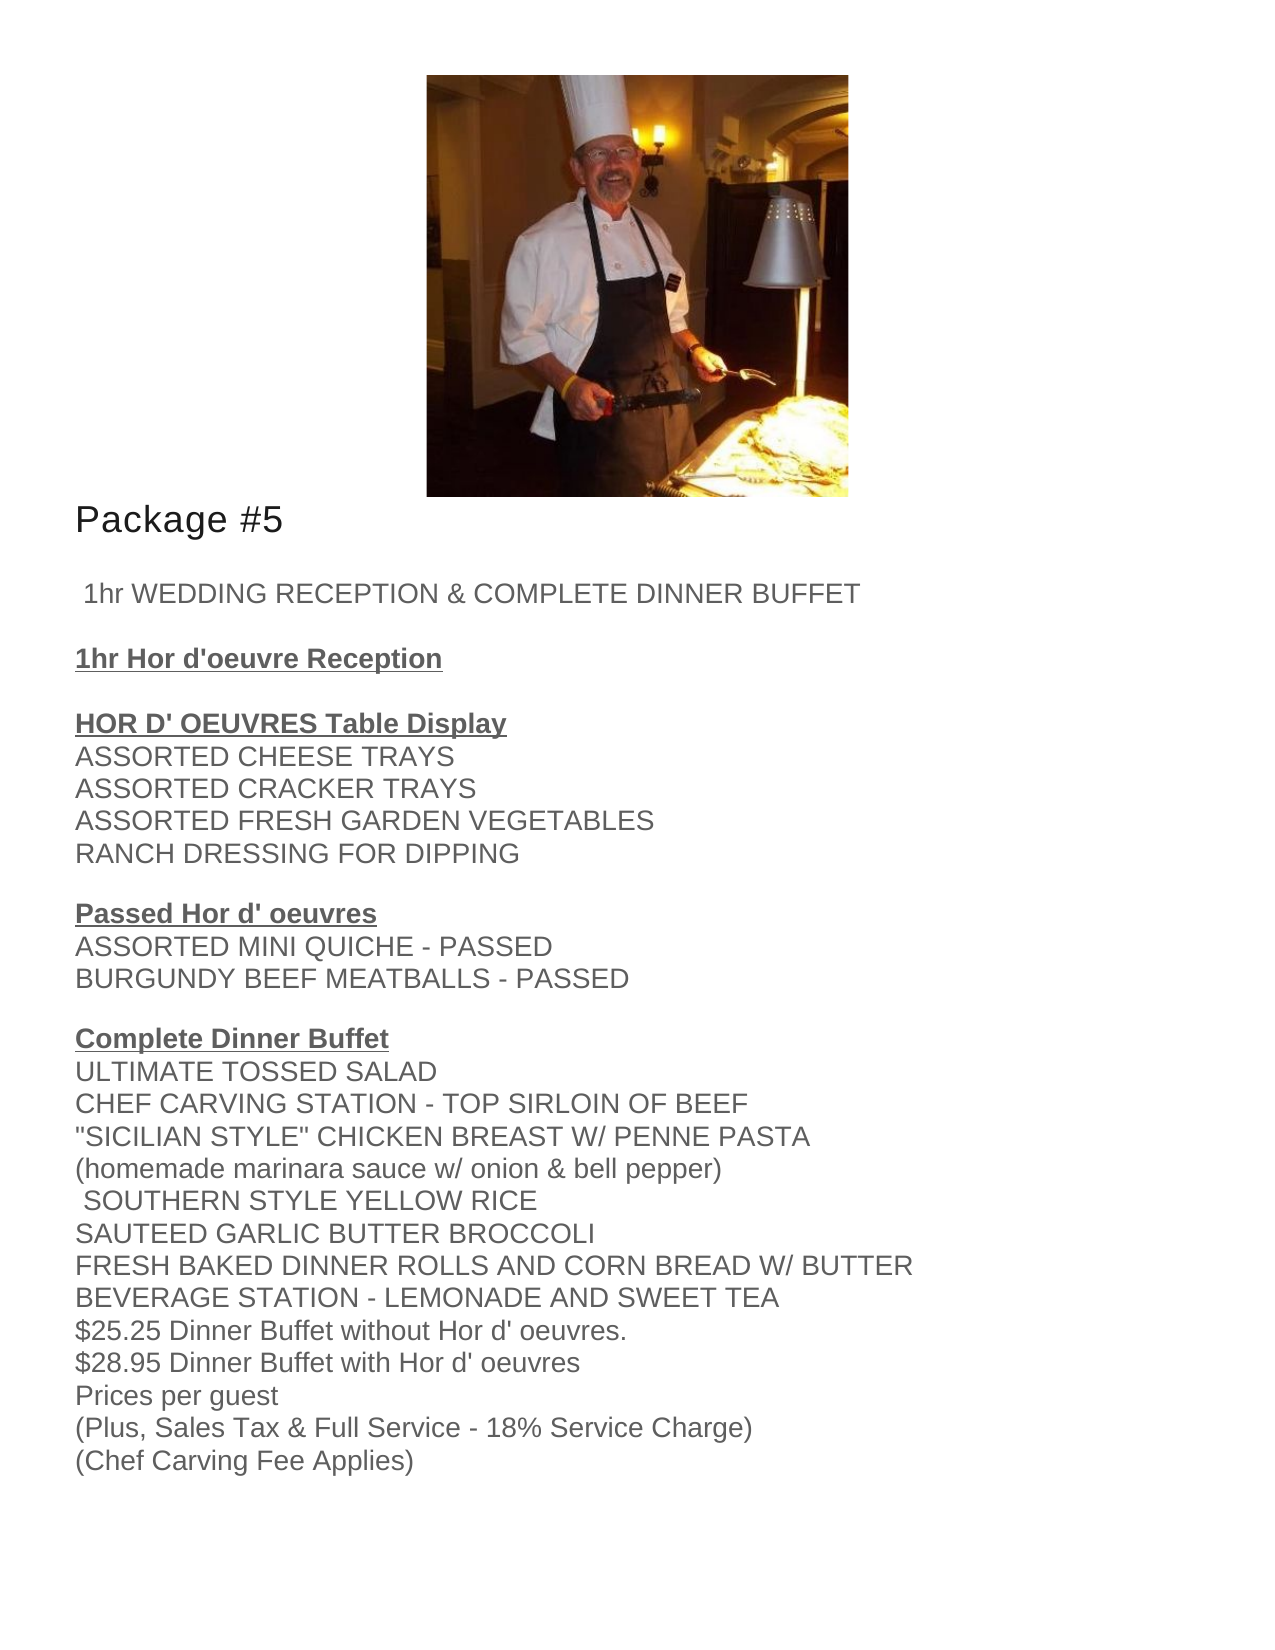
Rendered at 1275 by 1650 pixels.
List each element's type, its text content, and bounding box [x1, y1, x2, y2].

text 1hr WEDDING RECEPTION & COMPLETE DINNER BUFFET 1hr Hor d'oeuvre Reception HOR D' OEUVRES Table Display ASSORTED CHEESE TRAYS ASSORTED CRACKER TRAYS ASSORTED FRESH GARDEN VEGETABLES RANCH DRESSING FOR DIPPING [75, 577, 1200, 897]
text Package #5 [75, 497, 1200, 540]
text Complete Dinner Buffet ULTIMATE TOSSED SALAD CHEF CARVING STATION - TOP SIRLOIN OF BEEF "SICILIAN STYLE" CHICKEN BREAST W/ PENNE PASTA (homemade marinara sauce w/ onion & bell pepper) SOUTHERN STYLE YELLOW RICE SAUTEED GARLIC BUTTER BROCCOLI FRESH BAKED DINNER ROLLS AND CORN BREAD W/ BUTTER BEVERAGE STATION - LEMONADE AND SWEET TEA $25.25 Dinner Buffet without Hor d' oeuvres. [75, 1022, 1200, 1346]
text (Plus, Sales Tax & Full Service - 18% Service Charge) (Chef Carving Fee Applies) [75, 1411, 1200, 1476]
picture [426, 75, 849, 497]
text Passed Hor d' oeuvres ASSORTED MINI QUICHE - PASSED BURGUNDY BEEF MEATBALLS - PASSED​ [75, 897, 1200, 1022]
text Prices per guest [75, 1379, 1200, 1411]
text $28.95 Dinner Buffet with Hor d' oeuvres [75, 1346, 1200, 1379]
